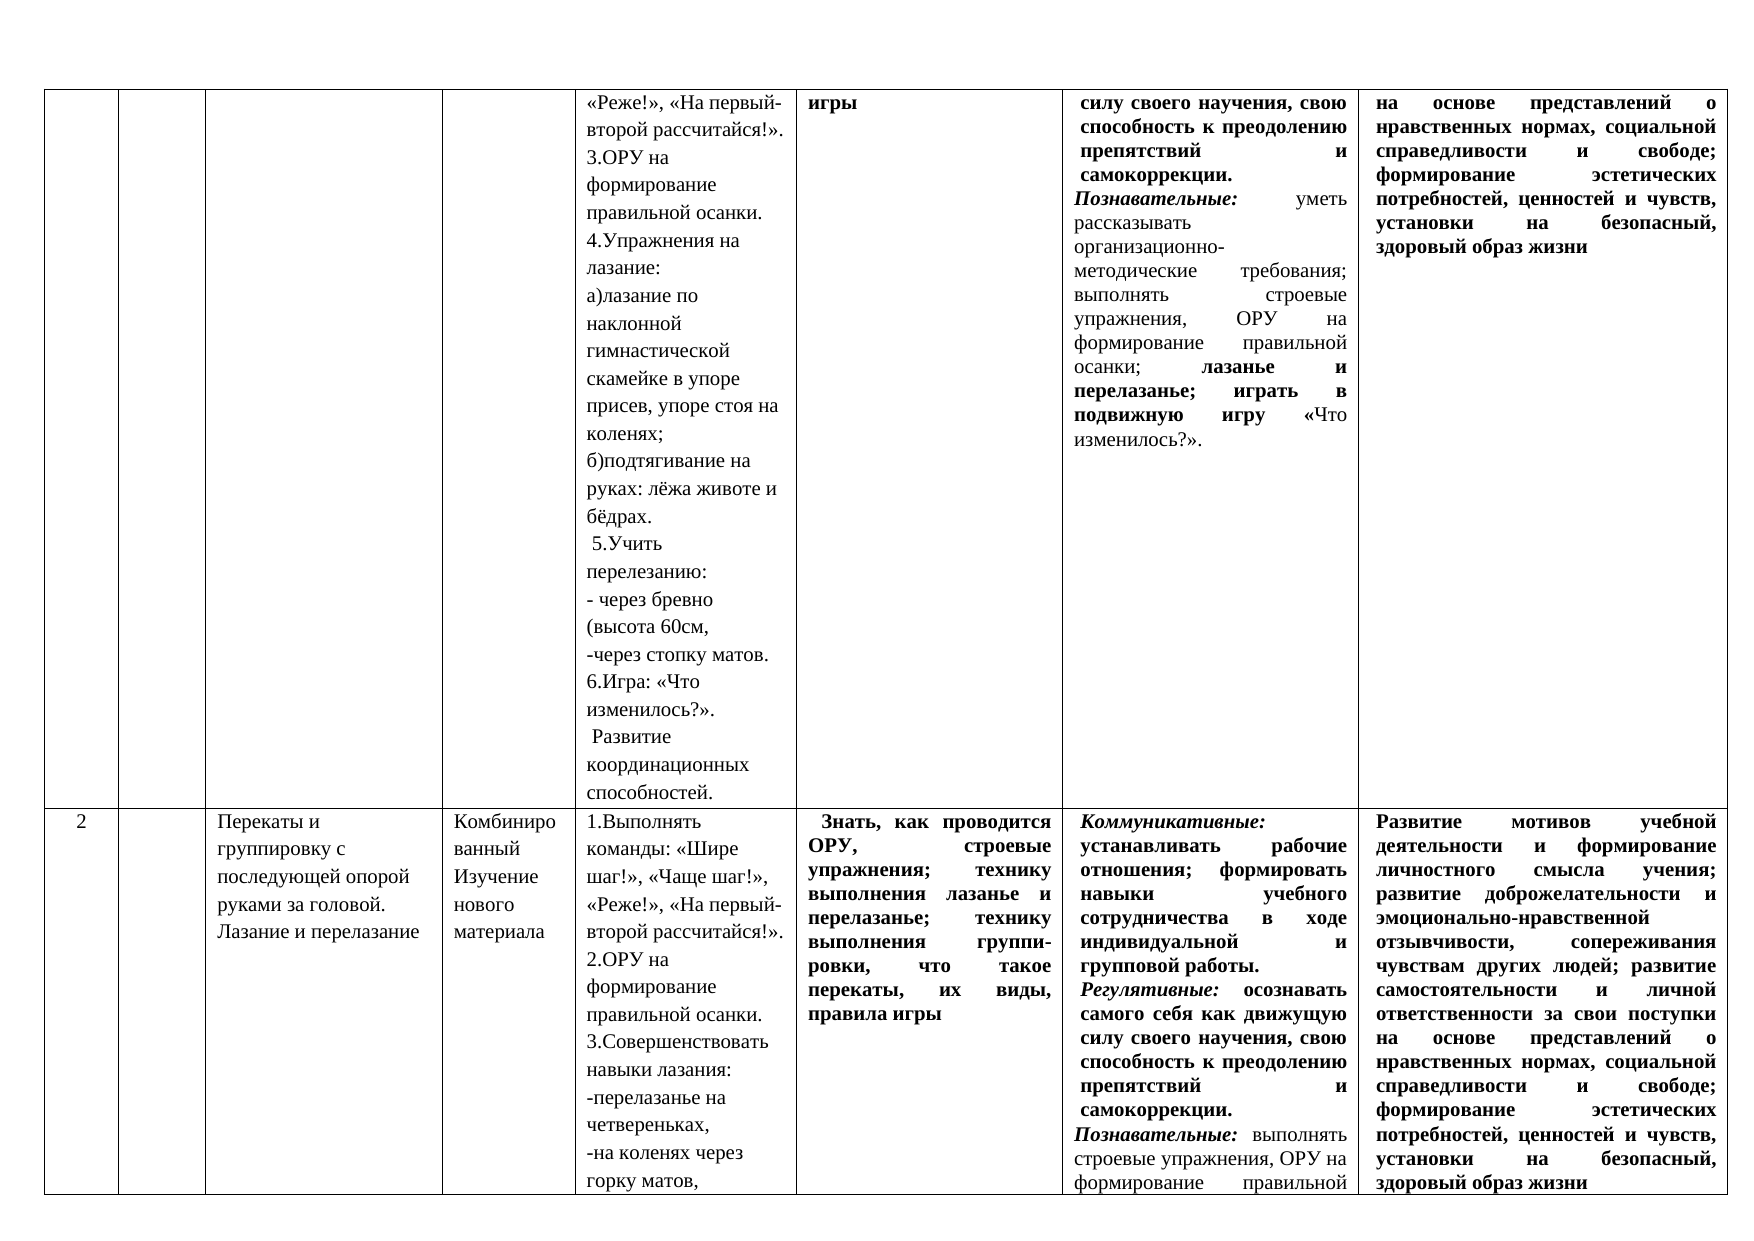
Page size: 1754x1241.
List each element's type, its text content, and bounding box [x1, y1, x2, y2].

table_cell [576, 90, 796, 808]
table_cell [1063, 809, 1358, 1194]
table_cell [206, 90, 442, 808]
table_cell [206, 809, 442, 1194]
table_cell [443, 90, 575, 808]
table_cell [797, 90, 1062, 808]
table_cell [1359, 809, 1727, 1194]
table_cell [119, 90, 205, 808]
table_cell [1063, 90, 1358, 808]
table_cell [443, 809, 575, 1194]
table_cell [576, 809, 796, 1194]
table_cell 2 [45, 809, 118, 1194]
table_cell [797, 809, 1062, 1194]
table_cell 1 [45, 90, 118, 808]
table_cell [1359, 90, 1727, 808]
table_cell [119, 809, 205, 1194]
